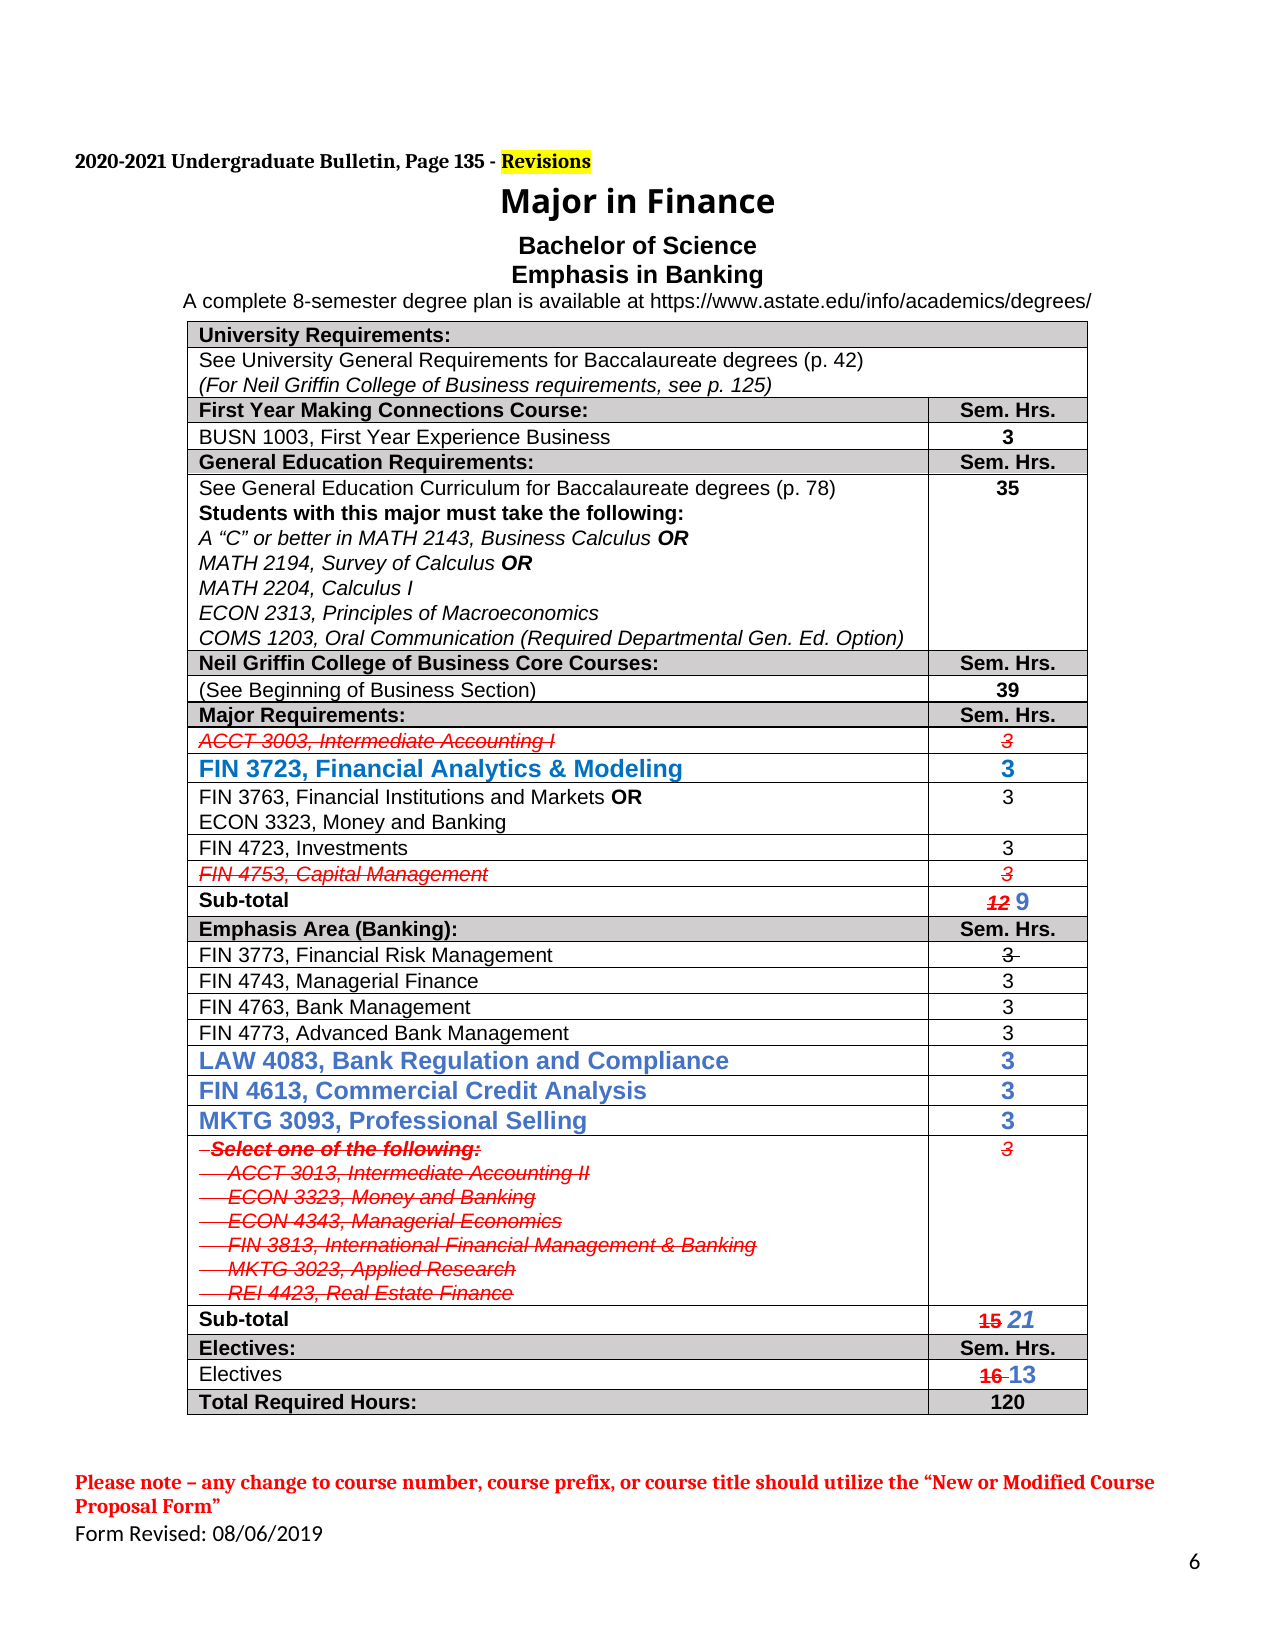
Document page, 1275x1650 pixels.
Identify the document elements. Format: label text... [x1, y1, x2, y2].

table_cell Sem. Hrs. [929, 651, 1087, 675]
table_cell Sub-total [188, 1306, 928, 1334]
table_cell Sem. Hrs. [929, 917, 1087, 941]
table_cell MKTG 3093, Professional Selling [188, 1106, 928, 1134]
table_cell 3 [929, 728, 1087, 752]
table_cell FIN 3763, Financial Institutions and Markets OR ECON 3323, Money and Banking [188, 783, 928, 833]
table_cell FIN 4723, Investments [188, 835, 928, 860]
table_cell Emphasis Area (Banking): [188, 917, 928, 941]
table_cell 16 13 [929, 1360, 1087, 1389]
table_cell Sem. Hrs. [929, 398, 1087, 422]
table_cell Major Requirements: [188, 703, 928, 726]
table_cell 3 [929, 423, 1087, 448]
table_header University Requirements: [188, 322, 1087, 347]
table_cell 3 [929, 1046, 1087, 1075]
text Emphasis in Banking [75, 260, 1200, 289]
table_cell See University General Requirements for Baccalaureate degrees (p. 42) (For Neil Griffin College of Business requirements, see p. 125) [188, 348, 1087, 397]
table_cell LAW 4083, Bank Regulation and Compliance [188, 1046, 928, 1075]
table_cell 39 [929, 676, 1087, 701]
table_cell 35 [929, 475, 1087, 650]
table_cell Sem. Hrs. [929, 450, 1087, 473]
table_cell FIN 4773, Advanced Bank Management [188, 1020, 928, 1045]
table_cell Electives: [188, 1335, 928, 1359]
table_cell BUSN 1003, First Year Experience Business [188, 423, 928, 448]
text A complete 8-semester degree plan is available at https://www.astate.edu/info/academics/degrees/ [75, 289, 1200, 313]
table_cell FIN 4743, Managerial Finance [188, 968, 928, 993]
table_cell 3 [929, 1136, 1087, 1304]
table_cell (See Beginning of Business Section) [188, 676, 928, 701]
table_cell 3 [929, 968, 1087, 993]
table_cell Neil Griffin College of Business Core Courses: [188, 651, 928, 675]
table_cell 12 9 [929, 887, 1087, 916]
text Major in Finance [75, 177, 1200, 223]
table_cell Sem. Hrs. [929, 1335, 1087, 1359]
table_cell 3 [929, 1076, 1087, 1105]
table_cell ACCT 3003, Intermediate Accounting I [188, 728, 928, 752]
table_cell FIN 4763, Bank Management [188, 994, 928, 1019]
table_cell 3 [929, 994, 1087, 1019]
table_cell FIN 3723, Financial Analytics & Modeling [188, 754, 928, 782]
text Bachelor of Science [75, 231, 1200, 260]
table_cell 3 [929, 783, 1087, 833]
table_cell 3 [929, 835, 1087, 860]
table_cell General Education Requirements: [188, 450, 928, 473]
table_cell 120 [929, 1390, 1087, 1414]
table_cell 3 [929, 942, 1087, 967]
table_cell FIN 4753, Capital Management [188, 861, 928, 886]
table_cell Sub-total [188, 887, 928, 916]
table_cell Electives [188, 1360, 928, 1389]
table_cell 3 [929, 1020, 1087, 1045]
table_cell Total Required Hours: [188, 1390, 928, 1414]
table_cell 3 [929, 754, 1087, 782]
table_cell Sem. Hrs. [929, 703, 1087, 726]
table_cell 3 [929, 1106, 1087, 1134]
table_cell First Year Making Connections Course: [188, 398, 928, 422]
table_cell FIN 4613, Commercial Credit Analysis [188, 1076, 928, 1105]
table_cell Select one of the following: ACCT 3013, Intermediate Accounting II ECON 3323, Money and Banking ECON 4343, Managerial Economics FIN 3813, International Financial Management & Banking MKTG 3023, Applied Research REI 4423, Real Estate Finance [188, 1136, 928, 1304]
table_cell FIN 3773, Financial Risk Management [188, 942, 928, 967]
table_cell See General Education Curriculum for Baccalaureate degrees (p. 78) Students with this major must take the following: A “C” or better in MATH 2143, Business Calculus OR MATH 2194, Survey of Calculus OR MATH 2204, Calculus I ECON 2313, Principles of Macroeconomics COMS 1203, Oral Communication (Required Departmental Gen. Ed. Option) [188, 475, 928, 650]
table_cell 3 [929, 861, 1087, 886]
table_cell 15 21 [929, 1306, 1087, 1334]
